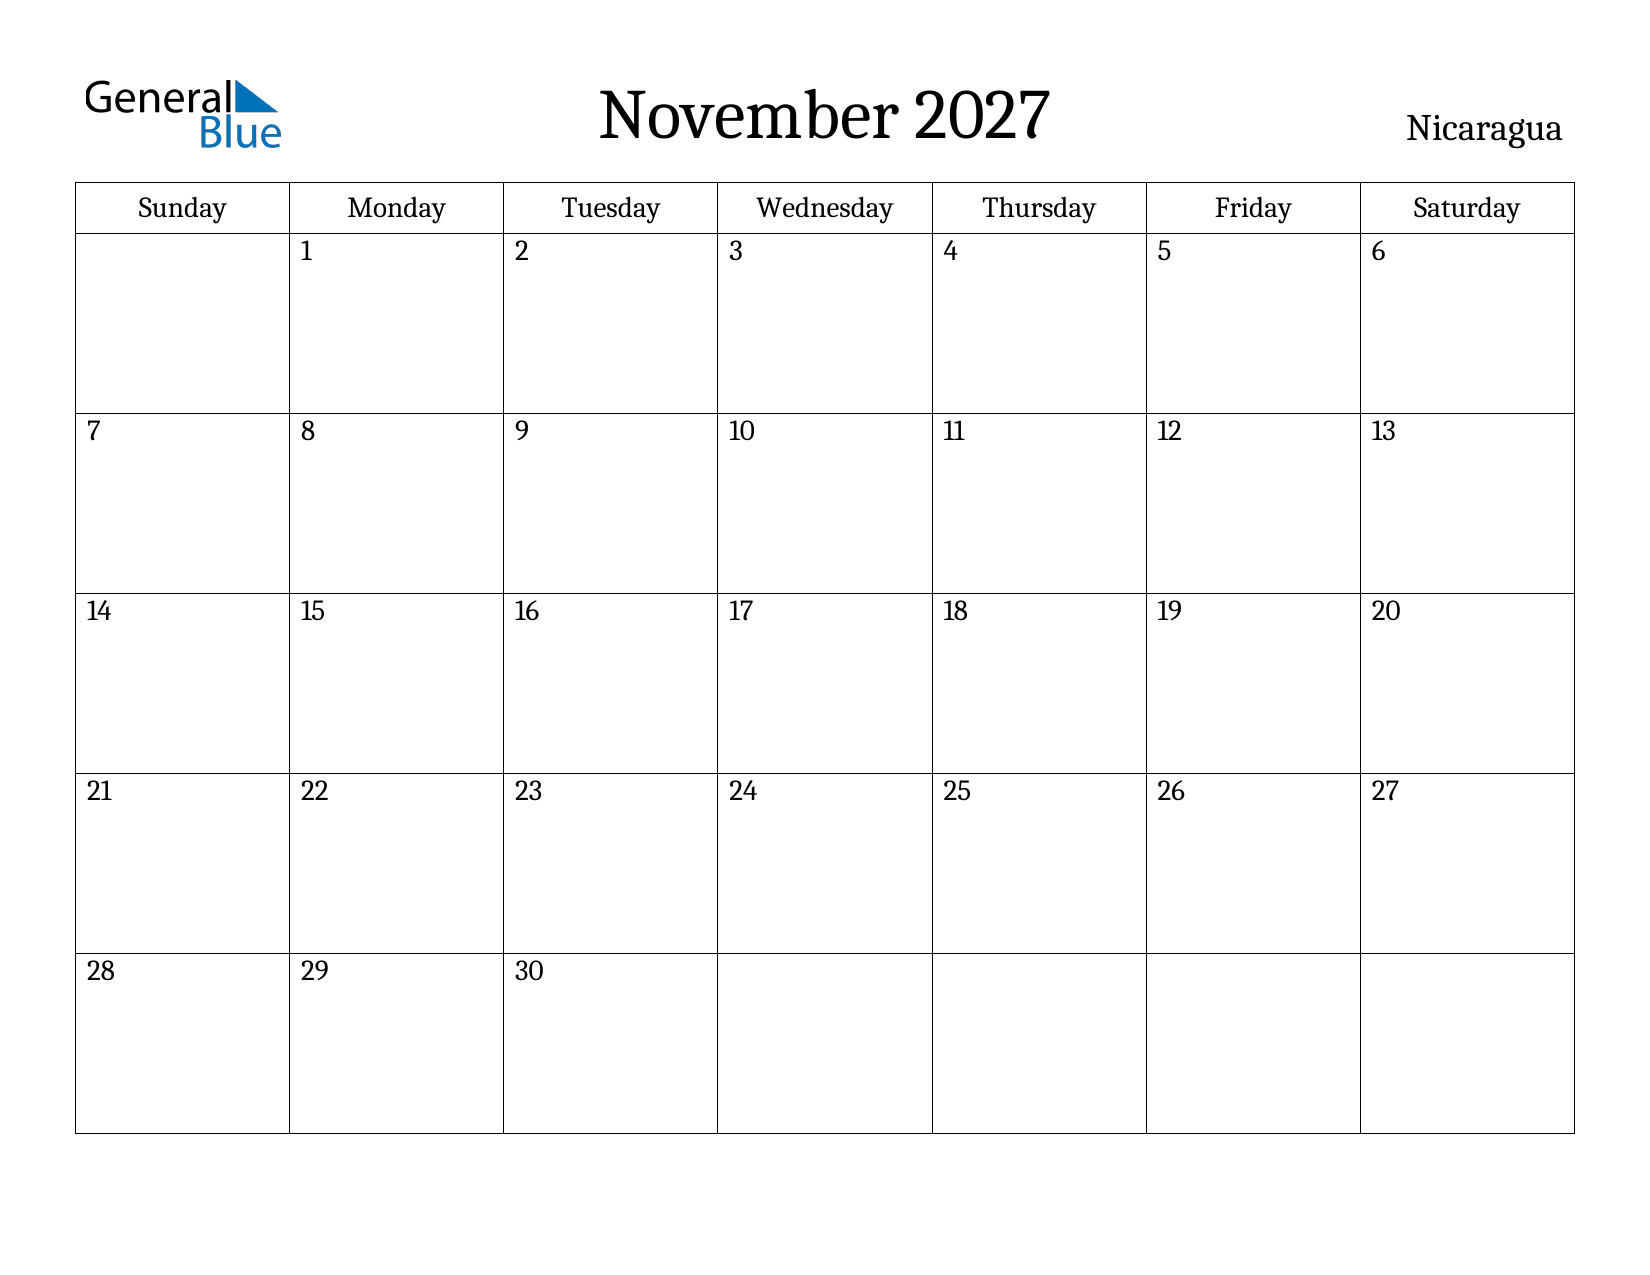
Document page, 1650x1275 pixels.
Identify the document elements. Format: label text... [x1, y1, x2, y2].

table_cell [1147, 954, 1360, 987]
table_cell 9 [504, 414, 717, 447]
table_cell [504, 267, 717, 413]
table_cell 11 [933, 414, 1146, 447]
table_cell 21 [76, 774, 289, 807]
table_cell [1147, 448, 1360, 593]
table_cell 16 [504, 594, 717, 627]
table_cell 5 [1147, 234, 1360, 267]
table_cell 10 [718, 414, 932, 447]
table_cell 3 [718, 234, 932, 267]
table_cell [718, 954, 932, 987]
table_cell 17 [718, 594, 932, 627]
table_cell 15 [290, 594, 503, 627]
table_cell 26 [1147, 774, 1360, 807]
table_cell 28 [76, 954, 289, 987]
table_cell 20 [1361, 594, 1574, 627]
table_cell Friday [1147, 183, 1360, 233]
table_cell 24 [718, 774, 932, 807]
table_cell [718, 808, 932, 953]
table_cell 23 [504, 774, 717, 807]
table_cell 13 [1361, 414, 1574, 447]
table_cell [933, 808, 1146, 953]
table_cell Saturday [1361, 183, 1574, 233]
table_cell 2 [504, 234, 717, 267]
table_cell [76, 808, 289, 953]
table_cell [76, 234, 289, 267]
table_cell [290, 988, 503, 1133]
picture [86, 80, 281, 148]
table_cell [1147, 627, 1360, 773]
table_cell [1147, 988, 1360, 1133]
table_cell [1361, 808, 1574, 953]
table_cell [76, 988, 289, 1133]
table_cell 18 [933, 594, 1146, 627]
table_cell 14 [76, 594, 289, 627]
table_cell [76, 267, 289, 413]
table_cell [1361, 627, 1574, 773]
table_cell [504, 988, 717, 1133]
table_cell 4 [933, 234, 1146, 267]
table_cell 29 [290, 954, 503, 987]
table_cell 7 [76, 414, 289, 447]
table_cell [290, 627, 503, 773]
table_cell [1361, 267, 1574, 413]
table_cell [1147, 267, 1360, 413]
table_header Nicaragua [1146, 75, 1574, 182]
table_cell [718, 627, 932, 773]
table_cell [933, 448, 1146, 593]
table_cell 12 [1147, 414, 1360, 447]
table_cell 25 [933, 774, 1146, 807]
table_cell 30 [504, 954, 717, 987]
table_cell [933, 267, 1146, 413]
table_cell 1 [290, 234, 503, 267]
table_cell [933, 954, 1146, 987]
table_cell [1361, 448, 1574, 593]
table_cell [1361, 988, 1574, 1133]
table_cell [504, 808, 717, 953]
table_cell [290, 808, 503, 953]
table_cell 27 [1361, 774, 1574, 807]
table_cell [504, 448, 717, 593]
table_cell [1361, 954, 1574, 987]
table_cell [76, 448, 289, 593]
table_cell [76, 627, 289, 773]
table_cell [933, 627, 1146, 773]
table_cell [718, 448, 932, 593]
table_cell [290, 267, 503, 413]
table_cell Sunday [76, 183, 289, 233]
table_cell [718, 988, 932, 1133]
table_cell Thursday [933, 183, 1146, 233]
table_cell [718, 267, 932, 413]
table_cell 6 [1361, 234, 1574, 267]
table_cell 19 [1147, 594, 1360, 627]
table_header [76, 75, 503, 182]
table_cell [1147, 808, 1360, 953]
table_cell 8 [290, 414, 503, 447]
table_cell Tuesday [504, 183, 717, 233]
table_cell [290, 448, 503, 593]
table_cell [504, 627, 717, 773]
table_header November 2027 [504, 75, 1146, 182]
table_cell 22 [290, 774, 503, 807]
table_cell [933, 988, 1146, 1133]
table_cell Monday [290, 183, 503, 233]
table_cell Wednesday [718, 183, 932, 233]
